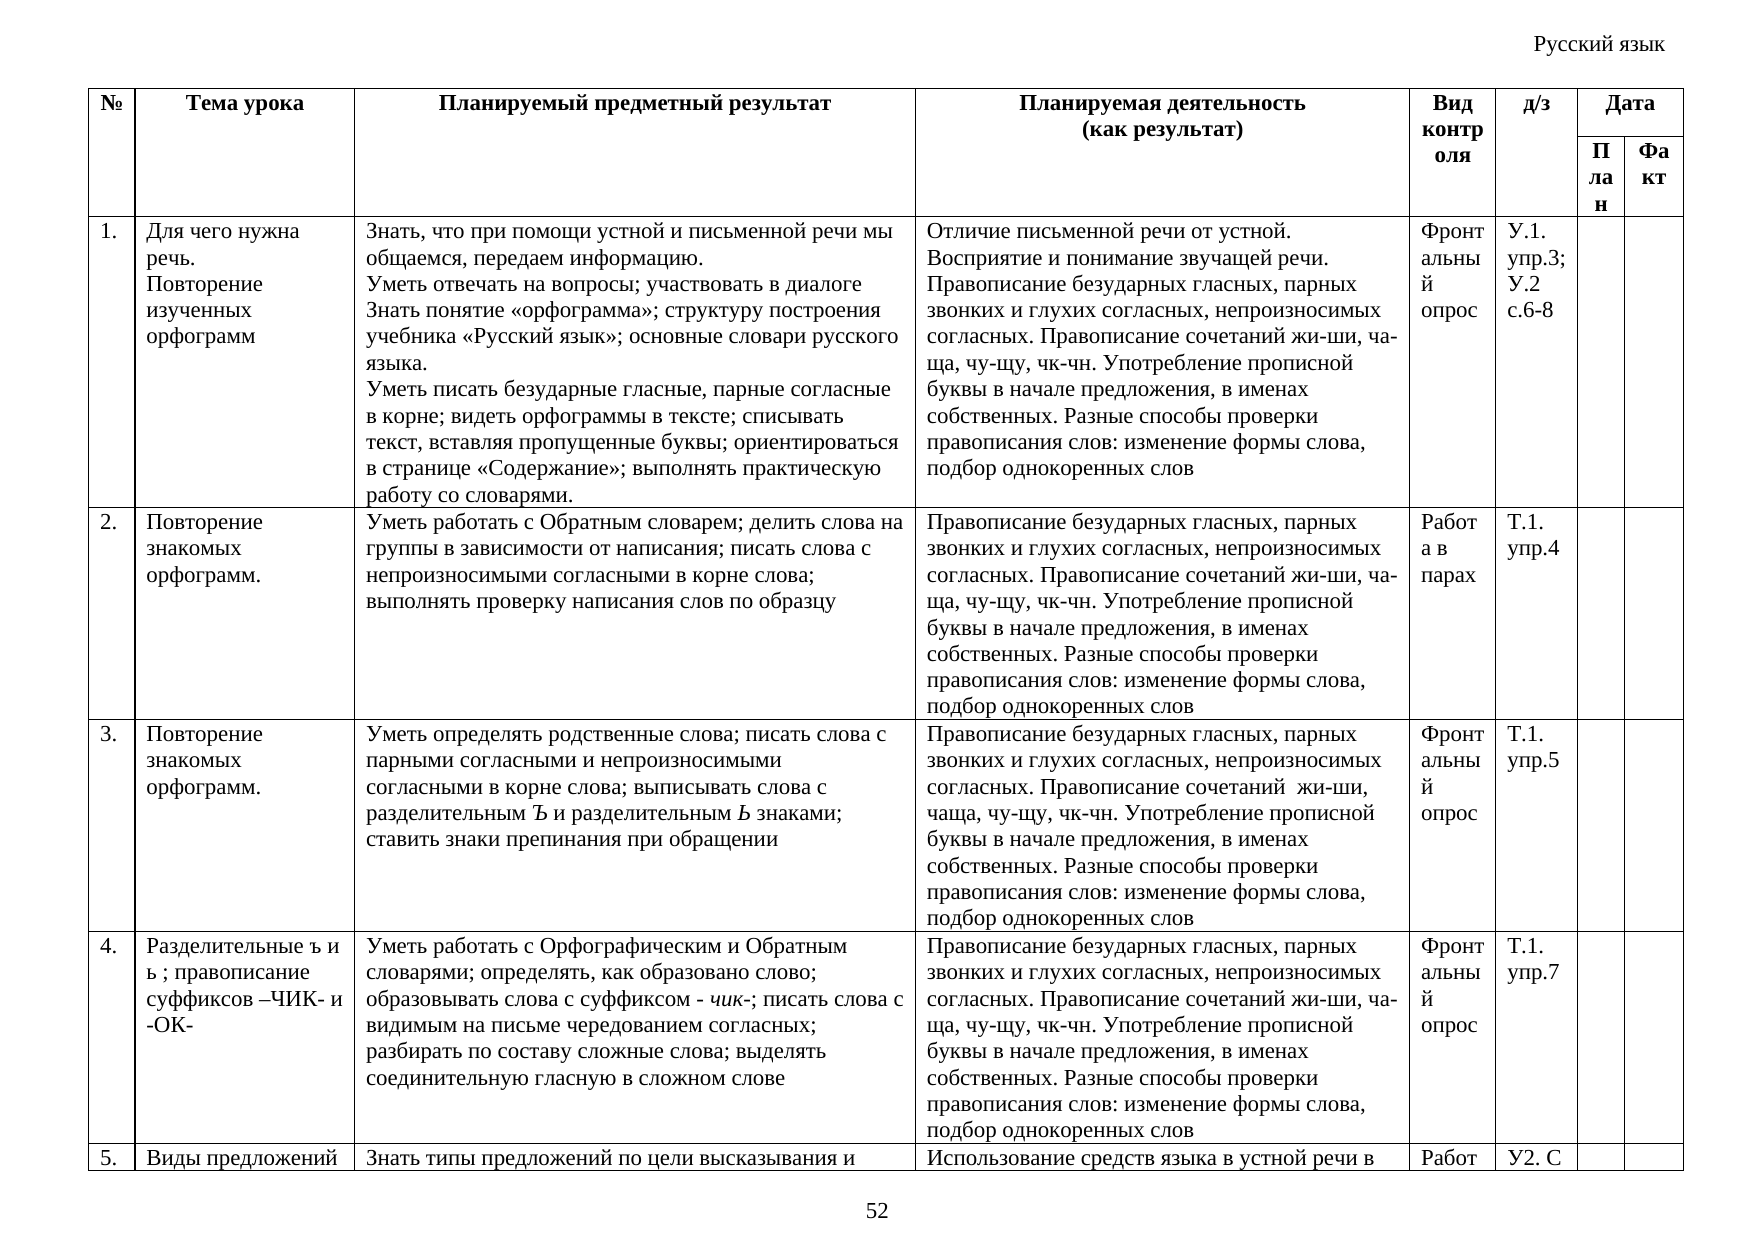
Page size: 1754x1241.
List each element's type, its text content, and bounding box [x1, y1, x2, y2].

table_cell [1578, 932, 1624, 1143]
table_header Вид контроля [1410, 89, 1495, 216]
table_cell Факт [1625, 137, 1683, 216]
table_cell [916, 1144, 1409, 1170]
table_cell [136, 1144, 354, 1170]
table_cell У2. С 8-14 [1496, 1144, 1577, 1170]
table_cell Уметь определять родственные слова; писать слова с парными согласными и непроизносимыми согласными в корне слова; выписывать слова с разделительным Ъ и разделительным Ь знаками; ставить знаки препинания при обращении [355, 720, 915, 931]
table_cell Фронтальный опрос [1410, 217, 1495, 507]
table_cell Повторение знакомых орфограмм. [136, 720, 354, 931]
table_cell Разделительные ъ и ь ; правописание суффиксов –ЧИК- и -ОК- [136, 932, 354, 1143]
table_cell План [1578, 137, 1624, 216]
table_header Планируемая деятельность (как результат) [916, 89, 1409, 216]
table_cell Фронтальный опрос [1410, 720, 1495, 931]
table_cell [89, 932, 134, 1143]
table_header Дата [1578, 89, 1683, 136]
table_cell Знать, что при помощи устной и письменной речи мы общаемся, передаем информацию. Уметь отвечать на вопросы; участвовать в диалоге Знать понятие «орфограмма»; структуру построения учебника «Русский язык»; основные словари русского языка. Уметь писать безударные гласные, парные согласные в корне; видеть орфограммы в тексте; списывать текст, вставляя пропущенные буквы; ориентироваться в странице «Содержание»; выполнять практическую работу со словарями. [355, 217, 915, 507]
table_cell Для чего нужна речь. Повторение изученных орфограмм [136, 217, 354, 507]
table_cell Правописание безударных гласных, парных звонких и глухих согласных, непроизносимых согласных. Правописание сочетаний жи-ши, ча-ща, чу-щу, чк-чн. Употребление прописной буквы в начале предложения, в именах собственных. Разные способы проверки правописания слов: изменение формы слова, подбор однокоренных слов [916, 508, 1409, 719]
table_header № [89, 89, 134, 216]
table_cell Уметь работать с Обратным словарем; делить слова на группы в зависимости от написания; писать слова с непроизносимыми согласными в корне слова; выполнять проверку написания слов по образцу [355, 508, 915, 719]
table_cell Т.1. упр.5 [1496, 720, 1577, 931]
table_cell Фронтальный опрос [1410, 932, 1495, 1143]
table_cell [1578, 1144, 1624, 1170]
table_cell [89, 1144, 134, 1170]
table_cell Правописание безударных гласных, парных звонких и глухих согласных, непроизносимых согласных. Правописание сочетаний жи-ши, чаща, чу-щу, чк-чн. Употребление прописной буквы в начале предложения, в именах собственных. Разные способы проверки правописания слов: изменение формы слова, подбор однокоренных слов [916, 720, 1409, 931]
table_cell [1578, 217, 1624, 507]
table_cell Отличие письменной речи от устной. Восприятие и понимание звучащей речи. Правописание безударных гласных, парных звонких и глухих согласных, непроизносимых согласных. Правописание сочетаний жи-ши, ча-ща, чу-щу, чк-чн. Употребление прописной буквы в начале предложения, в именах собственных. Разные способы проверки правописания слов: изменение формы слова, подбор однокоренных слов [916, 217, 1409, 507]
table_cell [89, 508, 134, 719]
table_cell У.1. упр.3; У.2 с.6-8 [1496, 217, 1577, 507]
table_cell [1625, 1144, 1683, 1170]
table_header д/з [1496, 89, 1577, 216]
table_cell Работа в парах [1410, 508, 1495, 719]
table_cell Т.1. упр.7 [1496, 932, 1577, 1143]
table_cell [1625, 720, 1683, 931]
table_cell Работа в парах [1410, 1144, 1495, 1170]
table_cell Т.1. упр.4 [1496, 508, 1577, 719]
table_cell Правописание безударных гласных, парных звонких и глухих согласных, непроизносимых согласных. Правописание сочетаний жи-ши, ча-ща, чу-щу, чк-чн. Употребление прописной буквы в начале предложения, в именах собственных. Разные способы проверки правописания слов: изменение формы слова, подбор однокоренных слов [916, 932, 1409, 1143]
table_header Планируемый предметный результат [355, 89, 915, 216]
table_header Тема урока [136, 89, 354, 216]
table_cell Повторение знакомых орфограмм. [136, 508, 354, 719]
table_cell Уметь работать с Орфографическим и Обратным словарями; определять, как образовано слово; образовывать слова с суффиксом - чик-; писать слова с видимым на письме чередованием согласных; разбирать по составу сложные слова; выделять соединительную гласную в сложном слове [355, 932, 915, 1143]
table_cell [355, 1144, 915, 1170]
table_cell [1578, 720, 1624, 931]
table_cell [89, 217, 134, 507]
table_cell [1578, 508, 1624, 719]
table_cell [89, 720, 134, 931]
table_cell [1625, 508, 1683, 719]
table_cell [1625, 217, 1683, 507]
table_cell [1625, 932, 1683, 1143]
